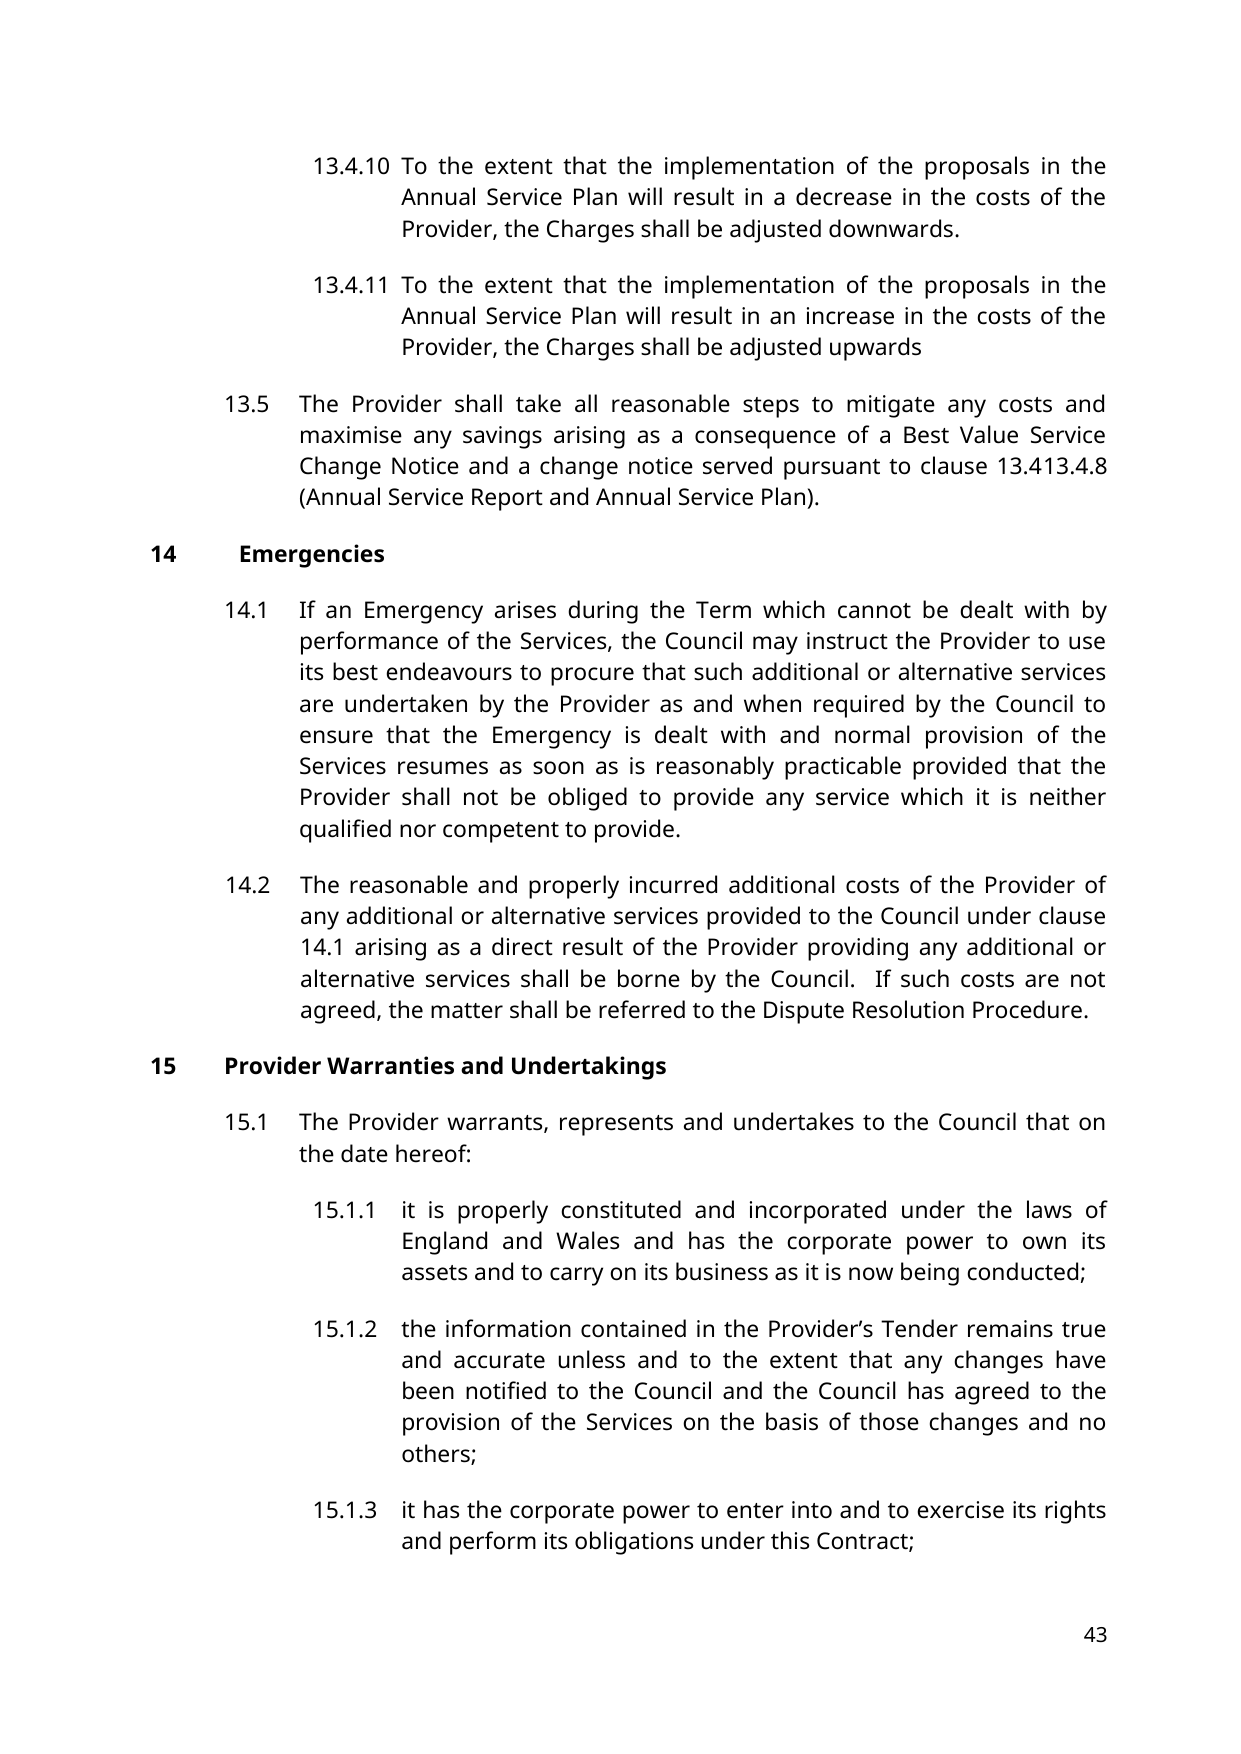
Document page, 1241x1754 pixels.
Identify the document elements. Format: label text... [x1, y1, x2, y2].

subtitle If an Emergency arises during the Term which cannot be dealt with by performance of the Services, the Council may instruct the Provider to use its best endeavours to procure that such additional or alternative services are undertaken by the Provider as and when required by the Council to ensure that the Emergency is dealt with and normal provision of the Services resumes as soon as is reasonably practicable provided that the Provider shall not be obliged to provide any service which it is neither qualified nor competent to provide. [224, 594, 1107, 844]
subtitle the information contained in the Provider’s Tender remains true and accurate unless and to the extent that any changes have been notified to the Council and the Council has agreed to the provision of the Services on the basis of those changes and no others; [312, 1312, 1107, 1469]
subtitle The Provider shall take all reasonable steps to mitigate any costs and maximise any savings arising as a consequence of a Best Value Service Change Notice and a change notice served pursuant to clause 13.413.4.8 (Annual Service Report and Annual Service Plan). [224, 387, 1107, 512]
subtitle To the extent that the implementation of the proposals in the Annual Service Plan will result in a decrease in the costs of the Provider, the Charges shall be adjusted downwards. [312, 150, 1107, 244]
subtitle it has the corporate power to enter into and to exercise its rights and perform its obligations under this Contract; [312, 1494, 1107, 1556]
subtitle To the extent that the implementation of the proposals in the Annual Service Plan will result in an increase in the costs of the Provider, the Charges shall be adjusted upwards [312, 269, 1107, 362]
subtitle The Provider warrants, represents and undertakes to the Council that on the date hereof: [224, 1106, 1107, 1169]
subtitle Emergencies [150, 537, 1107, 569]
subtitle it is properly constituted and incorporated under the laws of England and Wales and has the corporate power to own its assets and to carry on its business as it is now being conducted; [312, 1194, 1107, 1287]
subtitle The reasonable and properly incurred additional costs of the Provider of any additional or alternative services provided to the Council under clause 14.1 arising as a direct result of the Provider providing any additional or alternative services shall be borne by the Council. If such costs are not agreed, the matter shall be referred to the Dispute Resolution Procedure. [225, 869, 1107, 1025]
subtitle Provider Warranties and Undertakings [150, 1050, 1107, 1081]
